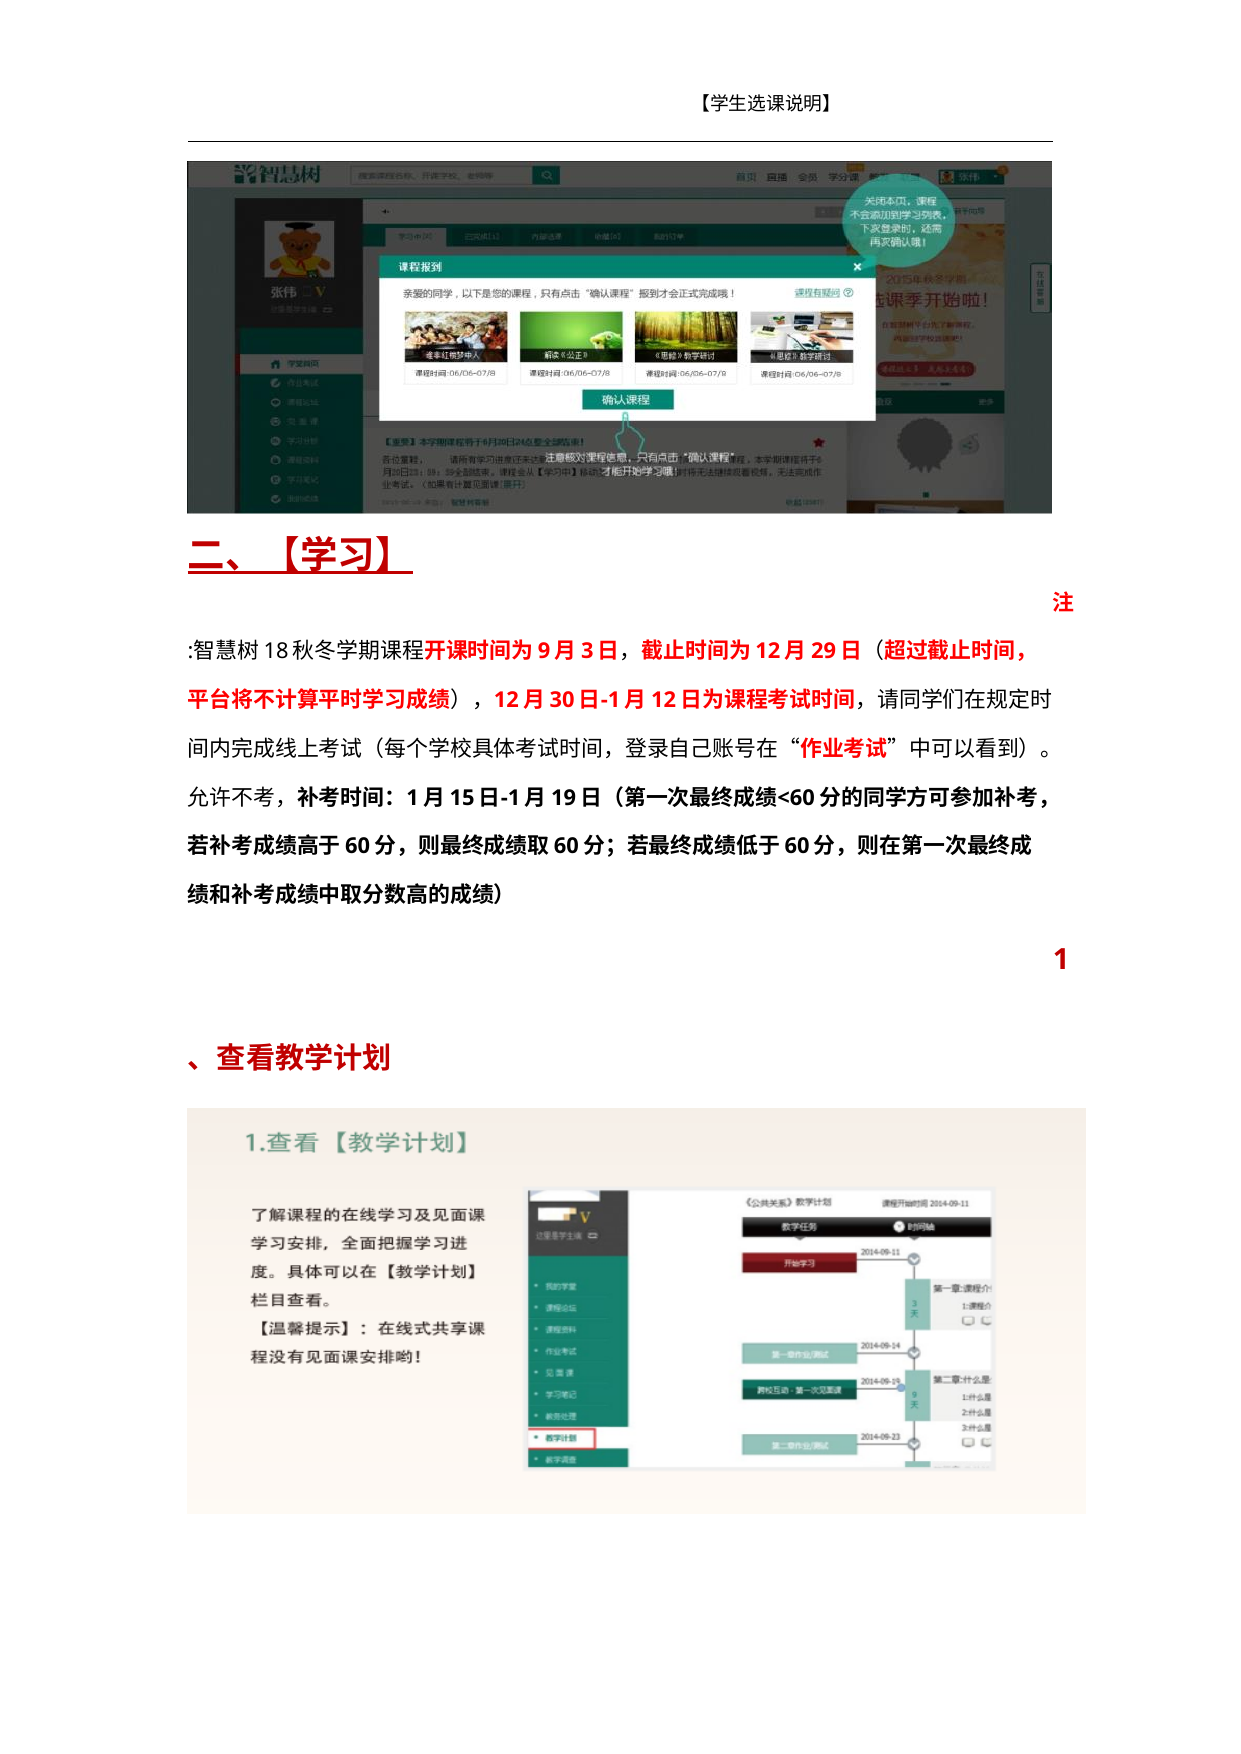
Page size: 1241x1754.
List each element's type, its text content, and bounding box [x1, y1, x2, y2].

picture [187, 1108, 1086, 1514]
text 注:智慧树18秋冬学期课程开课时间为9月3日，截止时间为12月29日（超过截止时间，平台将不计算平时学习成绩），12月30日-1月12日为课程考试时间，请同学们在规定时间内完成线上考试（每个学校具体考试时间，登录自己账号在“作业考试”中可以看到）。允许不考，补考时间：1月15日-1月19日（第一次最终成绩<60分的同学方可参加补考，若补考成绩高于60分，则最终成绩取60分；若最终成绩低于60分，则在第一次最终成绩和补考成绩中取分数高的成绩） [187, 584, 1053, 909]
text 1、查看教学计划 [187, 925, 1053, 1088]
text 二、【学习】 [187, 519, 1053, 584]
picture [187, 161, 1052, 514]
